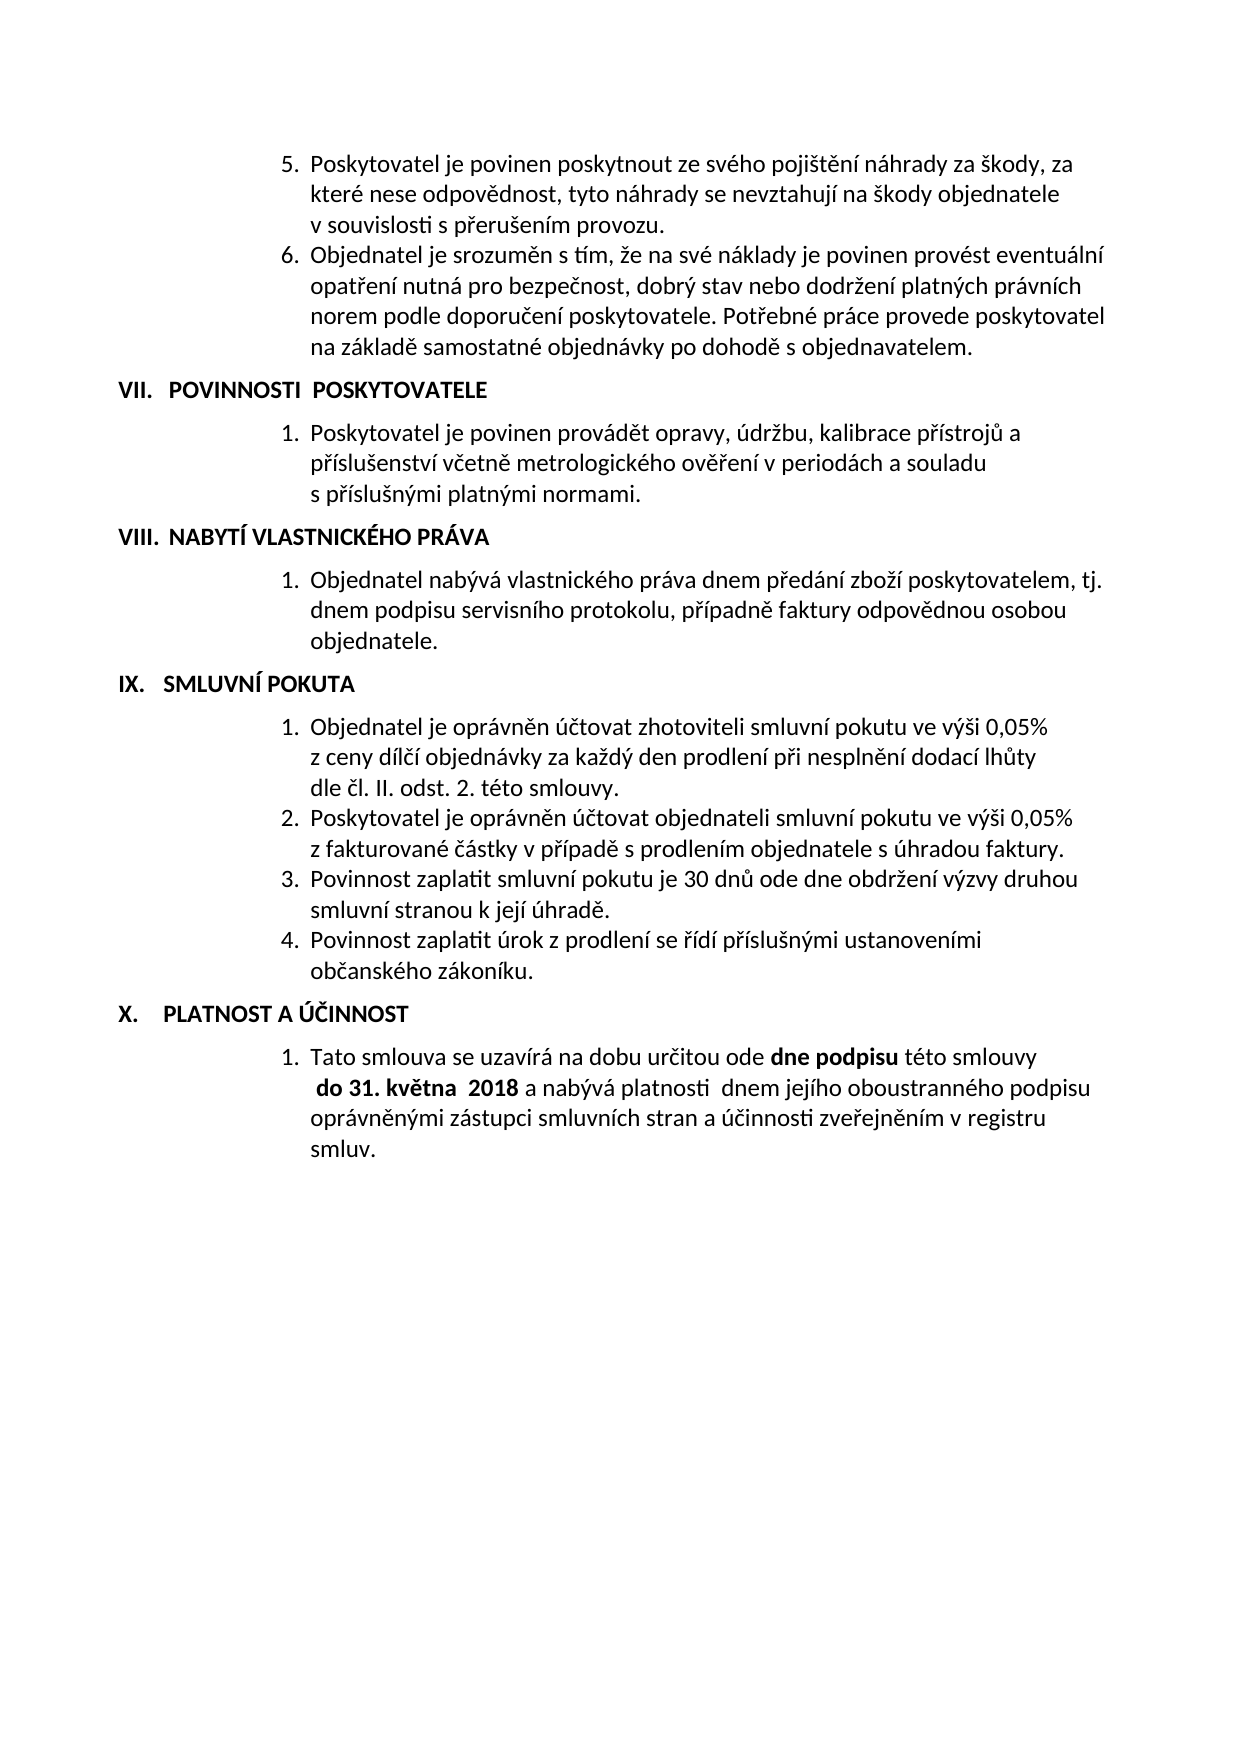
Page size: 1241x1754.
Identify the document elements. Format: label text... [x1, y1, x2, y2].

subtitle Objednatel je srozuměn s tím, že na své náklady je povinen provést eventuální opatření nutná pro bezpečnost, dobrý stav nebo dodržení platných právních norem podle doporučení poskytovatele. Potřebné práce provede poskytovatel na základě samostatné objednávky po dohodě s objednavatelem. [281, 239, 1107, 361]
subtitle SMLUVNÍ POKUTA [118, 668, 1107, 698]
subtitle NABYTÍ VLASTNICKÉHO PRÁVA [118, 521, 1107, 551]
subtitle Poskytovatel je povinen provádět opravy, údržbu, kalibrace přístrojů a příslušenství včetně metrologického ověření v periodách a souladu s příslušnými platnými normami. [281, 417, 1107, 508]
subtitle Povinnost zaplatit smluvní pokutu je 30 dnů ode dne obdržení výzvy druhou smluvní stranou k její úhradě. [281, 864, 1107, 925]
subtitle Povinnost zaplatit úrok z prodlení se řídí příslušnými ustanoveními občanského zákoníku. [281, 925, 1107, 986]
subtitle PLATNOST A ÚČINNOST [118, 998, 1107, 1029]
subtitle Poskytovatel je oprávněn účtovat objednateli smluvní pokutu ve výši 0,05% z fakturované částky v případě s prodlením objednatele s úhradou faktury. [281, 803, 1107, 864]
subtitle Poskytovatel je povinen poskytnout ze svého pojištění náhrady za škody, za které nese odpovědnost, tyto náhrady se nevztahují na škody objednatele v souvislosti s přerušením provozu. [281, 148, 1107, 239]
subtitle Objednatel nabývá vlastnického práva dnem předání zboží poskytovatelem, tj. dnem podpisu servisního protokolu, případně faktury odpovědnou osobou objednatele. [281, 564, 1107, 656]
subtitle Objednatel je oprávněn účtovat zhotoviteli smluvní pokutu ve výši 0,05% z ceny dílčí objednávky za každý den prodlení při nesplnění dodací lhůty dle čl. II. odst. 2. této smlouvy. [281, 711, 1107, 803]
subtitle Tato smlouva se uzavírá na dobu určitou ode dne podpisu této smlouvy do 31. května 2018 a nabývá platnosti dnem jejího oboustranného podpisu oprávněnými zástupci smluvních stran a účinnosti zveřejněním v registru smluv. [281, 1041, 1107, 1163]
subtitle POVINNOSTI POSKYTOVATELE [118, 374, 1107, 404]
